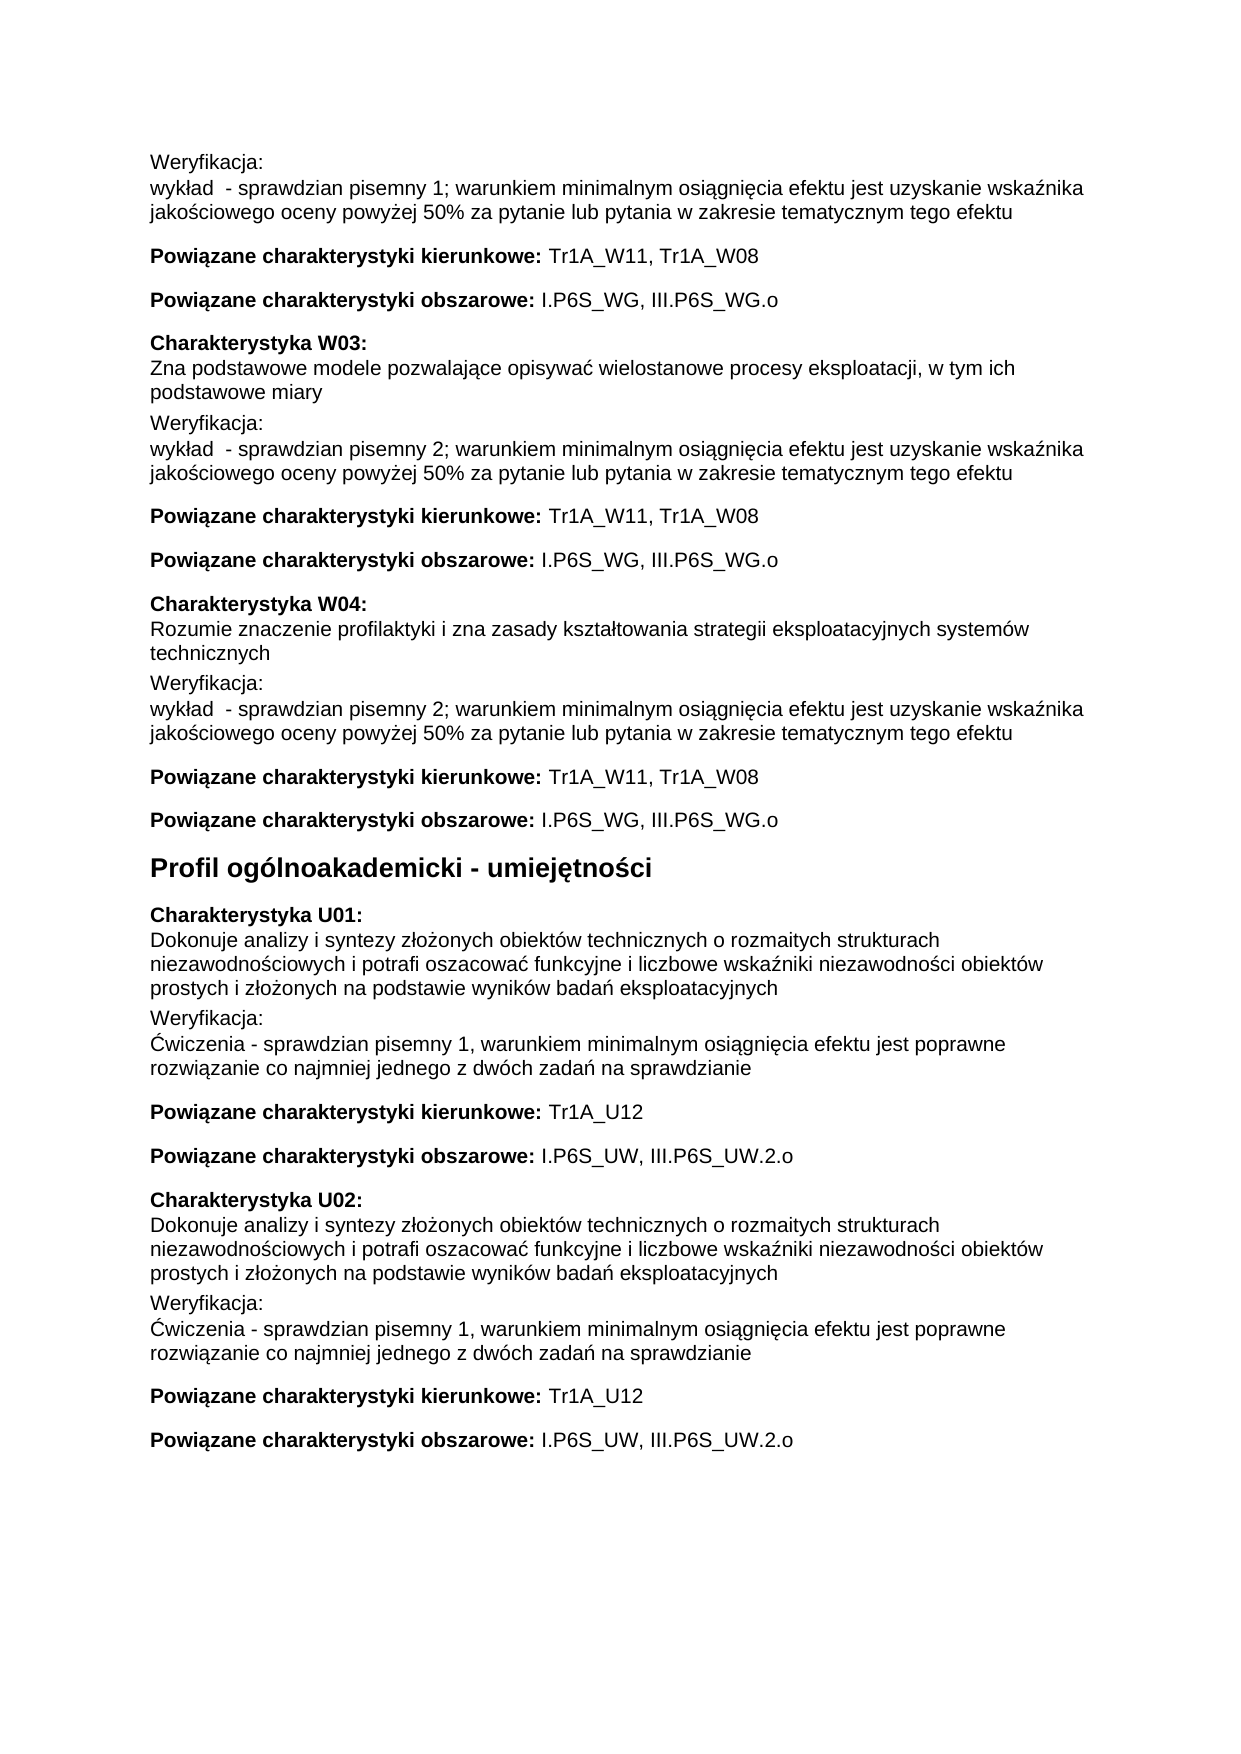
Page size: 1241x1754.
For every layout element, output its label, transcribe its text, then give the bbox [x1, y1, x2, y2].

text Zna podstawowe modele pozwalające opisywać wielostanowe procesy eksploatacji, w tym ich podstawowe miary [150, 356, 1090, 404]
text Powiązane charakterystyki obszarowe: I.P6S_WG, III.P6S_WG.o [150, 808, 1090, 832]
text wykład - sprawdzian pisemny 2; warunkiem minimalnym osiągnięcia efektu jest uzyskanie wskaźnika jakościowego oceny powyżej 50% za pytanie lub pytania w zakresie tematycznym tego efektu [150, 697, 1090, 745]
text Powiązane charakterystyki obszarowe: I.P6S_WG, III.P6S_WG.o [150, 287, 1090, 311]
text Powiązane charakterystyki kierunkowe: Tr1A_U12 [150, 1100, 1090, 1124]
text Dokonuje analizy i syntezy złożonych obiektów technicznych o rozmaitych strukturach niezawodnościowych i potrafi oszacować funkcyjne i liczbowe wskaźniki niezawodności obiektów prostych i złożonych na podstawie wyników badań eksploatacyjnych [150, 928, 1090, 1000]
text Weryfikacja: [150, 671, 1090, 695]
text Ćwiczenia - sprawdzian pisemny 1, warunkiem minimalnym osiągnięcia efektu jest poprawne rozwiązanie co najmniej jednego z dwóch zadań na sprawdzianie [150, 1317, 1090, 1364]
text Charakterystyka U02: [150, 1187, 1090, 1211]
text Weryfikacja: [150, 150, 1090, 174]
text wykład - sprawdzian pisemny 2; warunkiem minimalnym osiągnięcia efektu jest uzyskanie wskaźnika jakościowego oceny powyżej 50% za pytanie lub pytania w zakresie tematycznym tego efektu [150, 436, 1090, 484]
text Weryfikacja: [150, 1006, 1090, 1030]
text Powiązane charakterystyki kierunkowe: Tr1A_U12 [150, 1384, 1090, 1408]
text Rozumie znaczenie profilaktyki i zna zasady kształtowania strategii eksploatacyjnych systemów technicznych [150, 617, 1090, 664]
text Charakterystyka U01: [150, 903, 1090, 927]
text Charakterystyka W04: [150, 592, 1090, 616]
text Powiązane charakterystyki kierunkowe: Tr1A_W11, Tr1A_W08 [150, 504, 1090, 528]
text Powiązane charakterystyki obszarowe: I.P6S_UW, III.P6S_UW.2.o [150, 1144, 1090, 1168]
subtitle Profil ogólnoakademicki - umiejętności [150, 852, 1090, 883]
text Powiązane charakterystyki obszarowe: I.P6S_WG, III.P6S_WG.o [150, 548, 1090, 572]
text Powiązane charakterystyki kierunkowe: Tr1A_W11, Tr1A_W08 [150, 764, 1090, 788]
text Weryfikacja: [150, 1291, 1090, 1314]
text Weryfikacja: [150, 410, 1090, 434]
text Powiązane charakterystyki kierunkowe: Tr1A_W11, Tr1A_W08 [150, 244, 1090, 268]
text Dokonuje analizy i syntezy złożonych obiektów technicznych o rozmaitych strukturach niezawodnościowych i potrafi oszacować funkcyjne i liczbowe wskaźniki niezawodności obiektów prostych i złożonych na podstawie wyników badań eksploatacyjnych [150, 1212, 1090, 1284]
text Ćwiczenia - sprawdzian pisemny 1, warunkiem minimalnym osiągnięcia efektu jest poprawne rozwiązanie co najmniej jednego z dwóch zadań na sprawdzianie [150, 1032, 1090, 1080]
text Charakterystyka W03: [150, 331, 1090, 355]
text Powiązane charakterystyki obszarowe: I.P6S_UW, III.P6S_UW.2.o [150, 1428, 1090, 1452]
